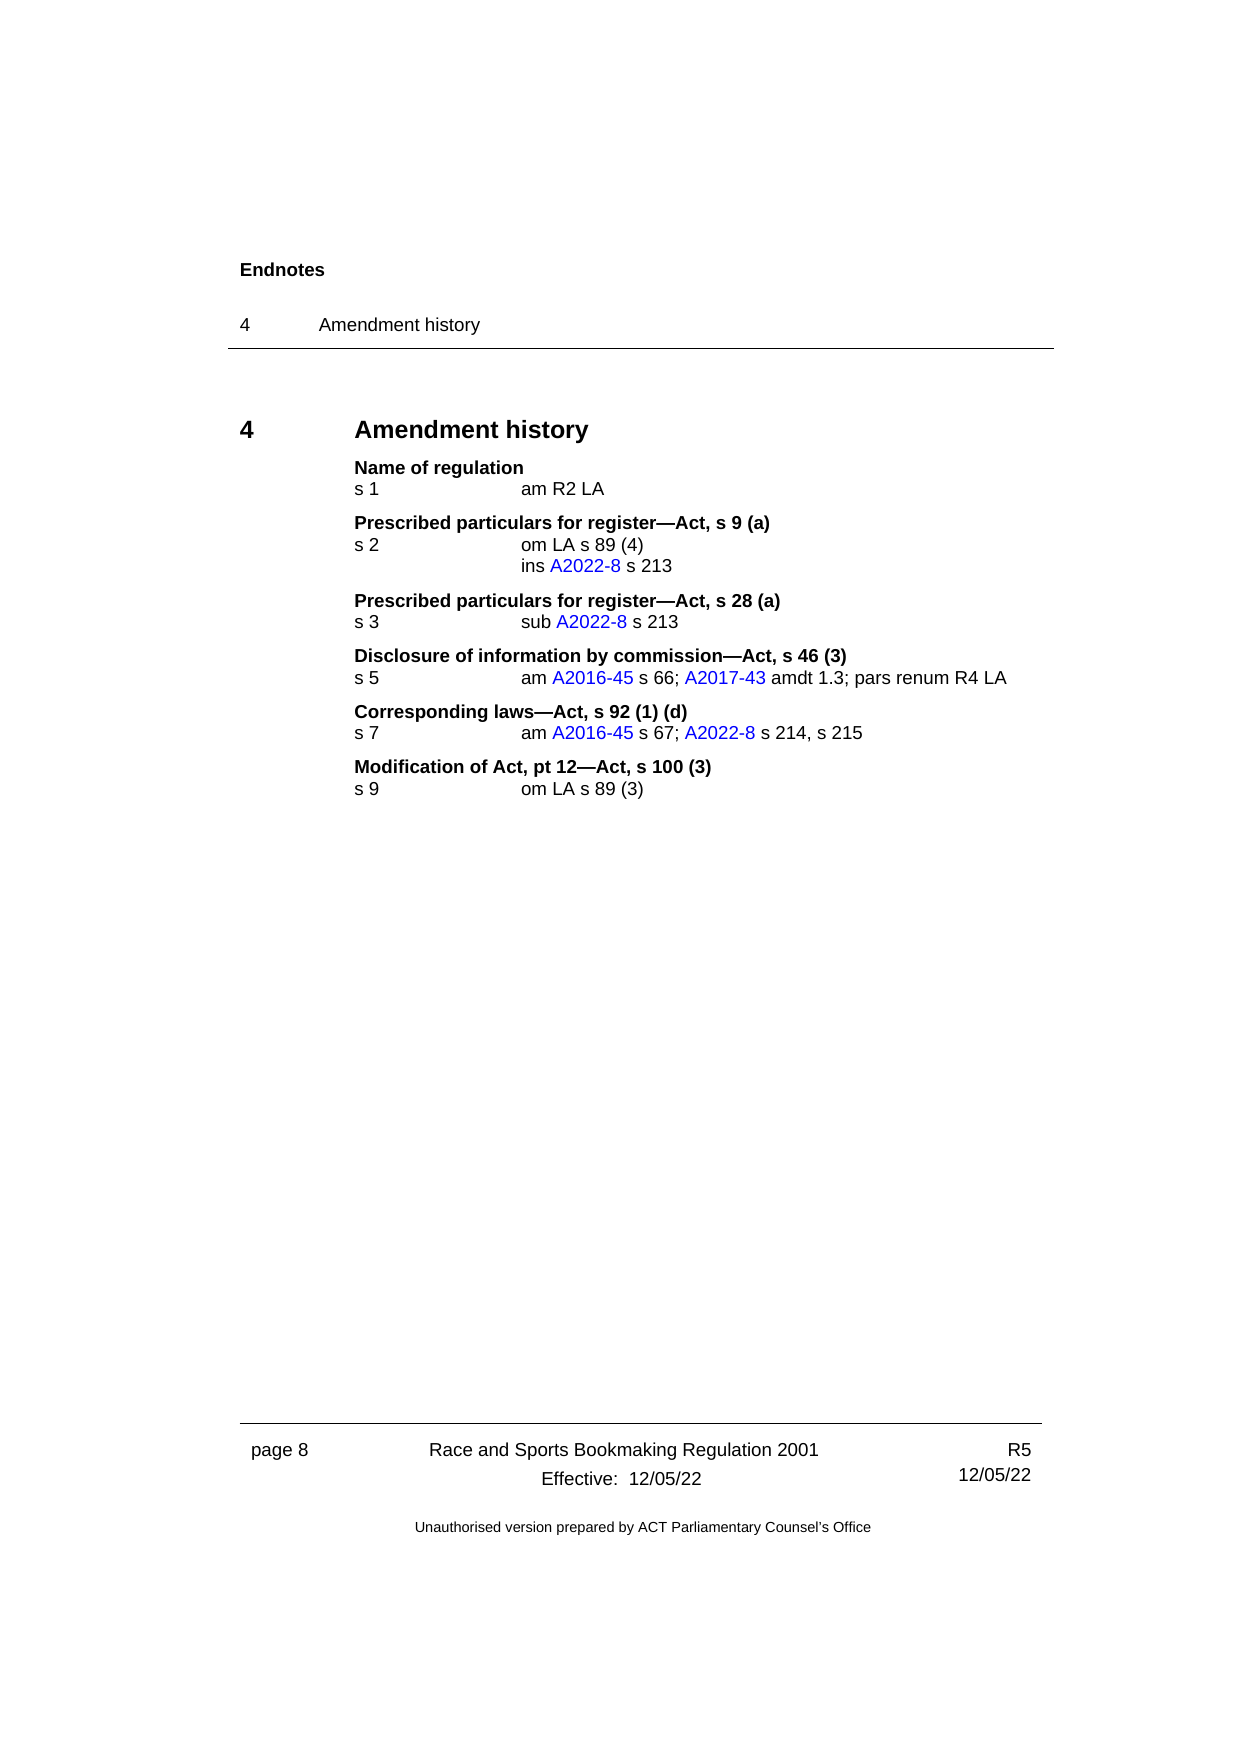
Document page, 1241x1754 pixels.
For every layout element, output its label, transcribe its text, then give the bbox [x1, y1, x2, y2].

text Prescribed particulars for register—Act, s 28 (a) [354, 589, 1042, 611]
text s 1 am R2 LA [354, 478, 1042, 500]
text 4 Amendment history [239, 415, 1042, 444]
text Disclosure of information by commission—Act, s 46 (3) [354, 645, 1042, 667]
text Modification of Act, pt 12—Act, s 100 (3) [354, 756, 1042, 778]
text s 2 om LA s 89 (4) [354, 534, 1042, 555]
text Name of regulation [354, 457, 1042, 478]
text s 3 sub A2022-8 s 213 [354, 611, 1042, 632]
text s 5 am A2016-45 s 66; A2017-43 amdt 1.3; pars renum R4 LA [354, 667, 1042, 688]
text ins A2022-8 s 213 [354, 555, 1042, 577]
text s 9 om LA s 89 (3) [354, 778, 1042, 799]
text Prescribed particulars for register—Act, s 9 (a) [354, 512, 1042, 534]
text s 7 am A2016-45 s 67; A2022-8 s 214, s 215 [354, 722, 1042, 744]
text Corresponding laws—Act, s 92 (1) (d) [354, 701, 1042, 722]
